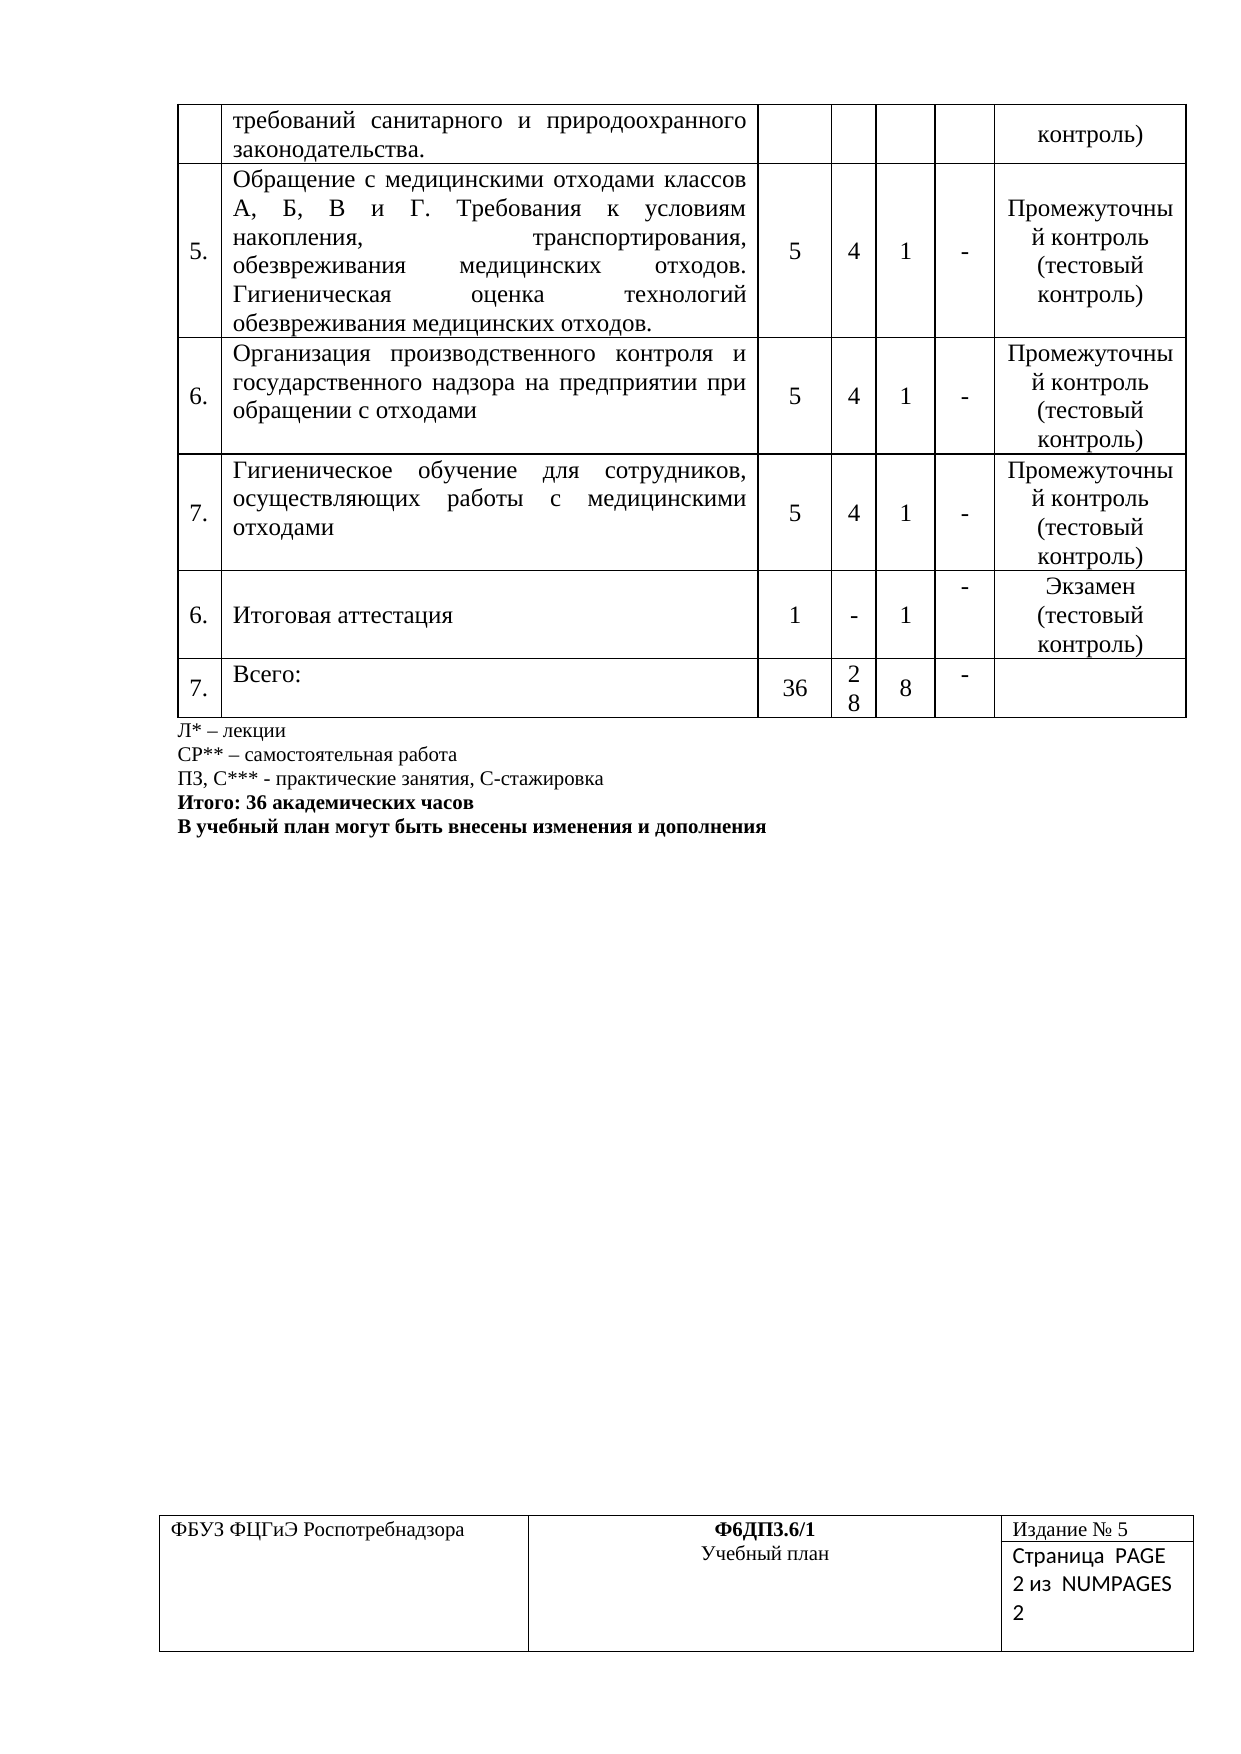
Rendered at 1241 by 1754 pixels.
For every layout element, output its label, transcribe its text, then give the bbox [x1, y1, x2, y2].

table_cell 1 [877, 164, 934, 337]
table_cell 8 [877, 659, 934, 717]
table_cell 5. [179, 164, 221, 337]
table_cell 1 [877, 571, 934, 657]
table_cell 4 [832, 164, 875, 337]
table_cell Всего: [222, 659, 757, 717]
text ПЗ, С*** - практические занятия, С-стажировка [177, 766, 1152, 790]
table_cell Обращение с медицинскими отходами классов А, Б, В и Г. Требования к условиям накопления, транспортирования, обезвреживания медицинских отходов. Гигиеническая оценка технологий обезвреживания медицинских отходов. [222, 164, 757, 337]
table_cell Гигиеническое обучение для сотрудников, осуществляющих работы с медицинскими отходами [222, 455, 757, 570]
table_cell 1 [877, 105, 934, 162]
table_cell - [936, 571, 994, 657]
table_cell 5 [759, 105, 831, 162]
table_cell Промежуточный контроль (тестовый контроль) [995, 105, 1185, 162]
table_cell 4 [832, 455, 875, 570]
table_cell - [936, 659, 994, 717]
table_cell - [832, 571, 875, 657]
table_cell 5 [759, 338, 831, 453]
table_cell 4 [832, 338, 875, 453]
table_cell Промежуточный контроль (тестовый контроль) [995, 164, 1185, 337]
table_cell - [936, 338, 994, 453]
table_cell 7. [179, 659, 221, 717]
table_cell 1 [877, 455, 934, 570]
text Итого: 36 академических часов [177, 790, 1152, 814]
table_cell - [936, 164, 994, 337]
table_cell - [936, 105, 994, 162]
table_cell 4. [179, 105, 221, 162]
table_cell 5 [759, 164, 831, 337]
table_cell 1 [759, 571, 831, 657]
table_cell 1 [877, 338, 934, 453]
table_cell - [936, 455, 994, 570]
table_cell [995, 659, 1185, 717]
table_cell Организация производственного контроля и государственного надзора на предприятии при обращении с отходами [222, 338, 757, 453]
text В учебный план могут быть внесены изменения и дополнения [177, 814, 1152, 838]
table_cell 6. [179, 338, 221, 453]
table_cell 4 [832, 105, 875, 162]
text Л* – лекции [177, 718, 1152, 742]
table_cell Итоговая аттестация [222, 571, 757, 657]
table_cell 5 [759, 455, 831, 570]
table_cell 6. [179, 571, 221, 657]
text СР** – самостоятельная работа [177, 742, 1152, 766]
table_cell 7. [179, 455, 221, 570]
table_cell 36 [759, 659, 831, 717]
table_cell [222, 105, 757, 162]
